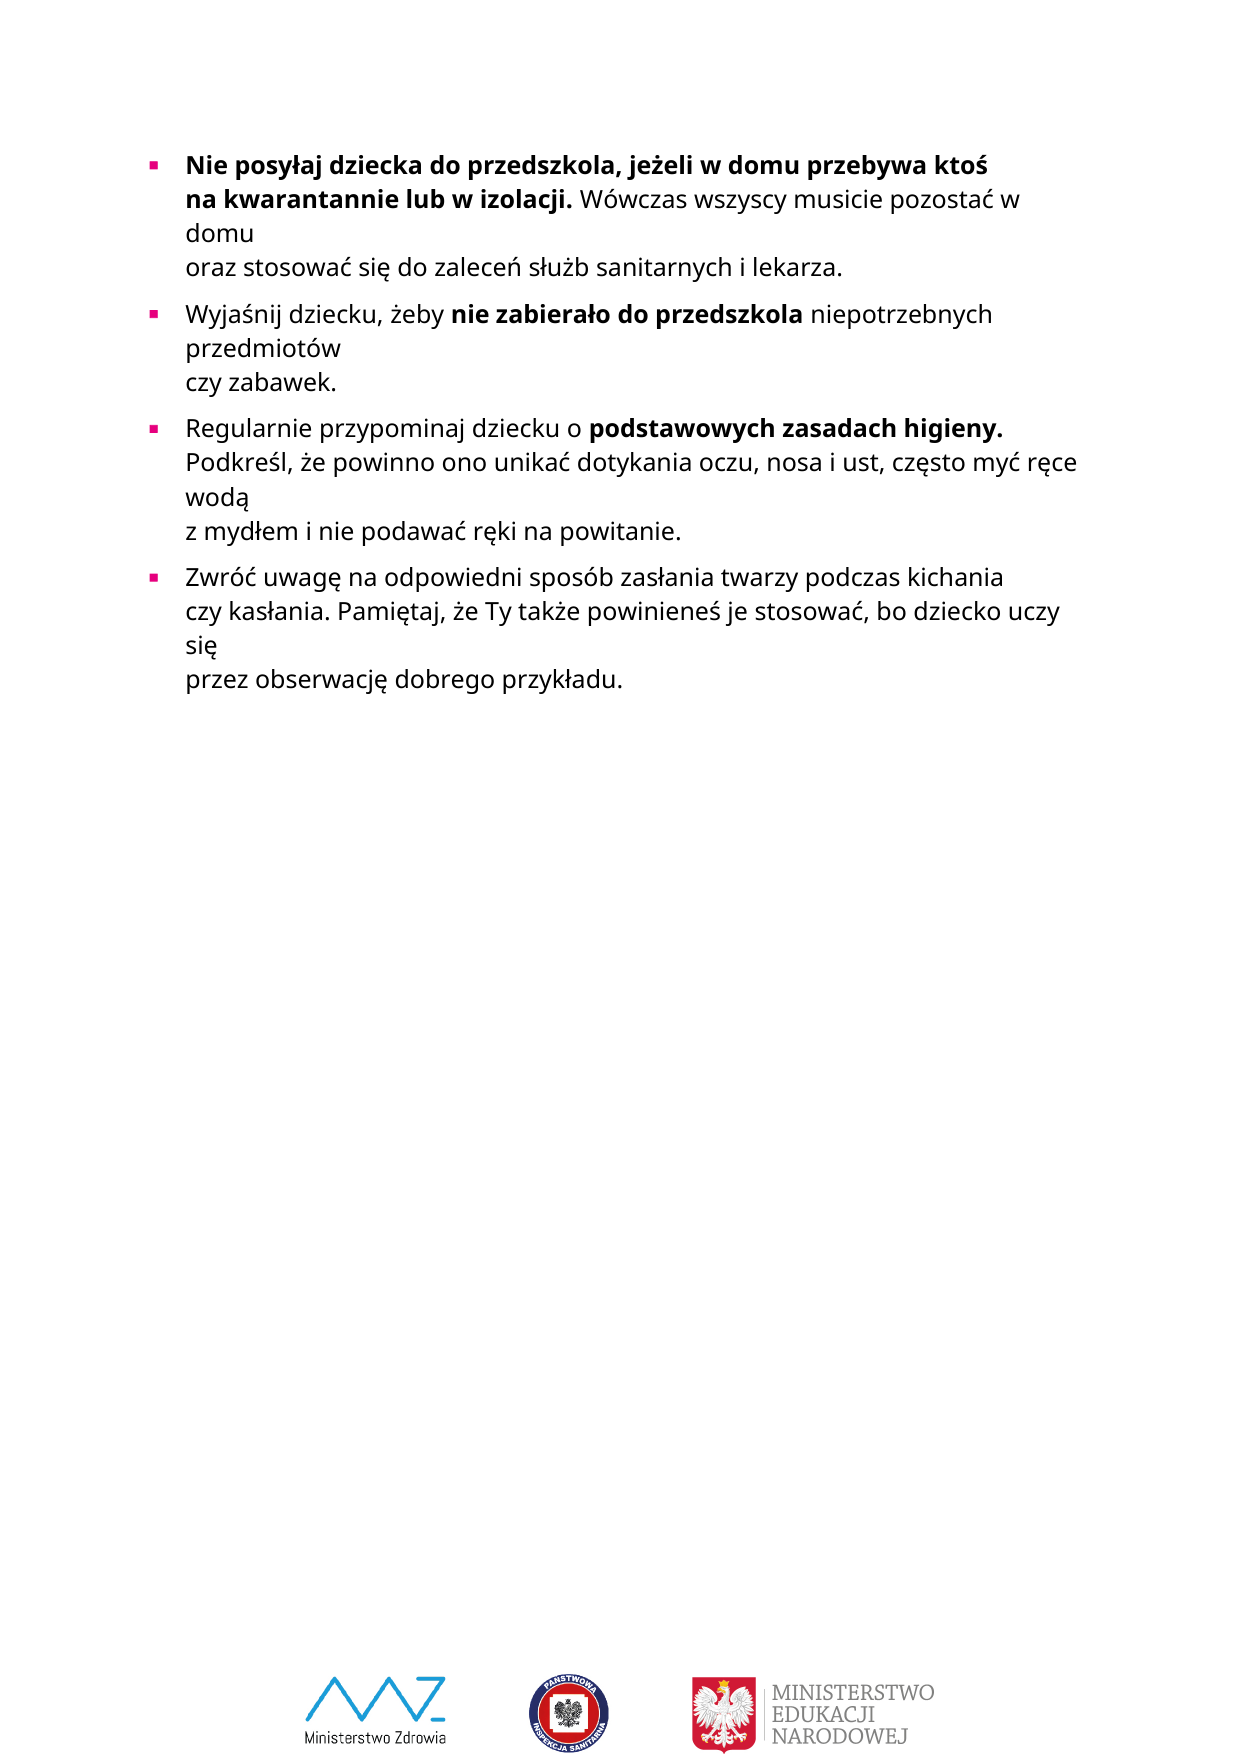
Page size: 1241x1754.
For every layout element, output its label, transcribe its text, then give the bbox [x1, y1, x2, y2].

picture [227, 1652, 1012, 1754]
list Zwróć uwagę na odpowiedni sposób zasłania twarzy podczas kichania czy kasłania. Pamiętaj, że Ty także powinieneś je stosować, bo dziecko uczy się przez obserwację dobrego przykładu. [148, 560, 1093, 696]
list Regularnie przypominaj dziecku o podstawowych zasadach higieny. Podkreśl, że powinno ono unikać dotykania oczu, nosa i ust, często myć ręce wodą z mydłem i nie podawać ręki na powitanie. [148, 411, 1093, 547]
list Nie posyłaj dziecka do przedszkola, jeżeli w domu przebywa ktoś na kwarantannie lub w izolacji. Wówczas wszyscy musicie pozostać w domu oraz stosować się do zaleceń służb sanitarnych i lekarza. [148, 148, 1093, 284]
list Wyjaśnij dziecku, żeby nie zabierało do przedszkola niepotrzebnych przedmiotów czy zabawek. [148, 296, 1093, 398]
